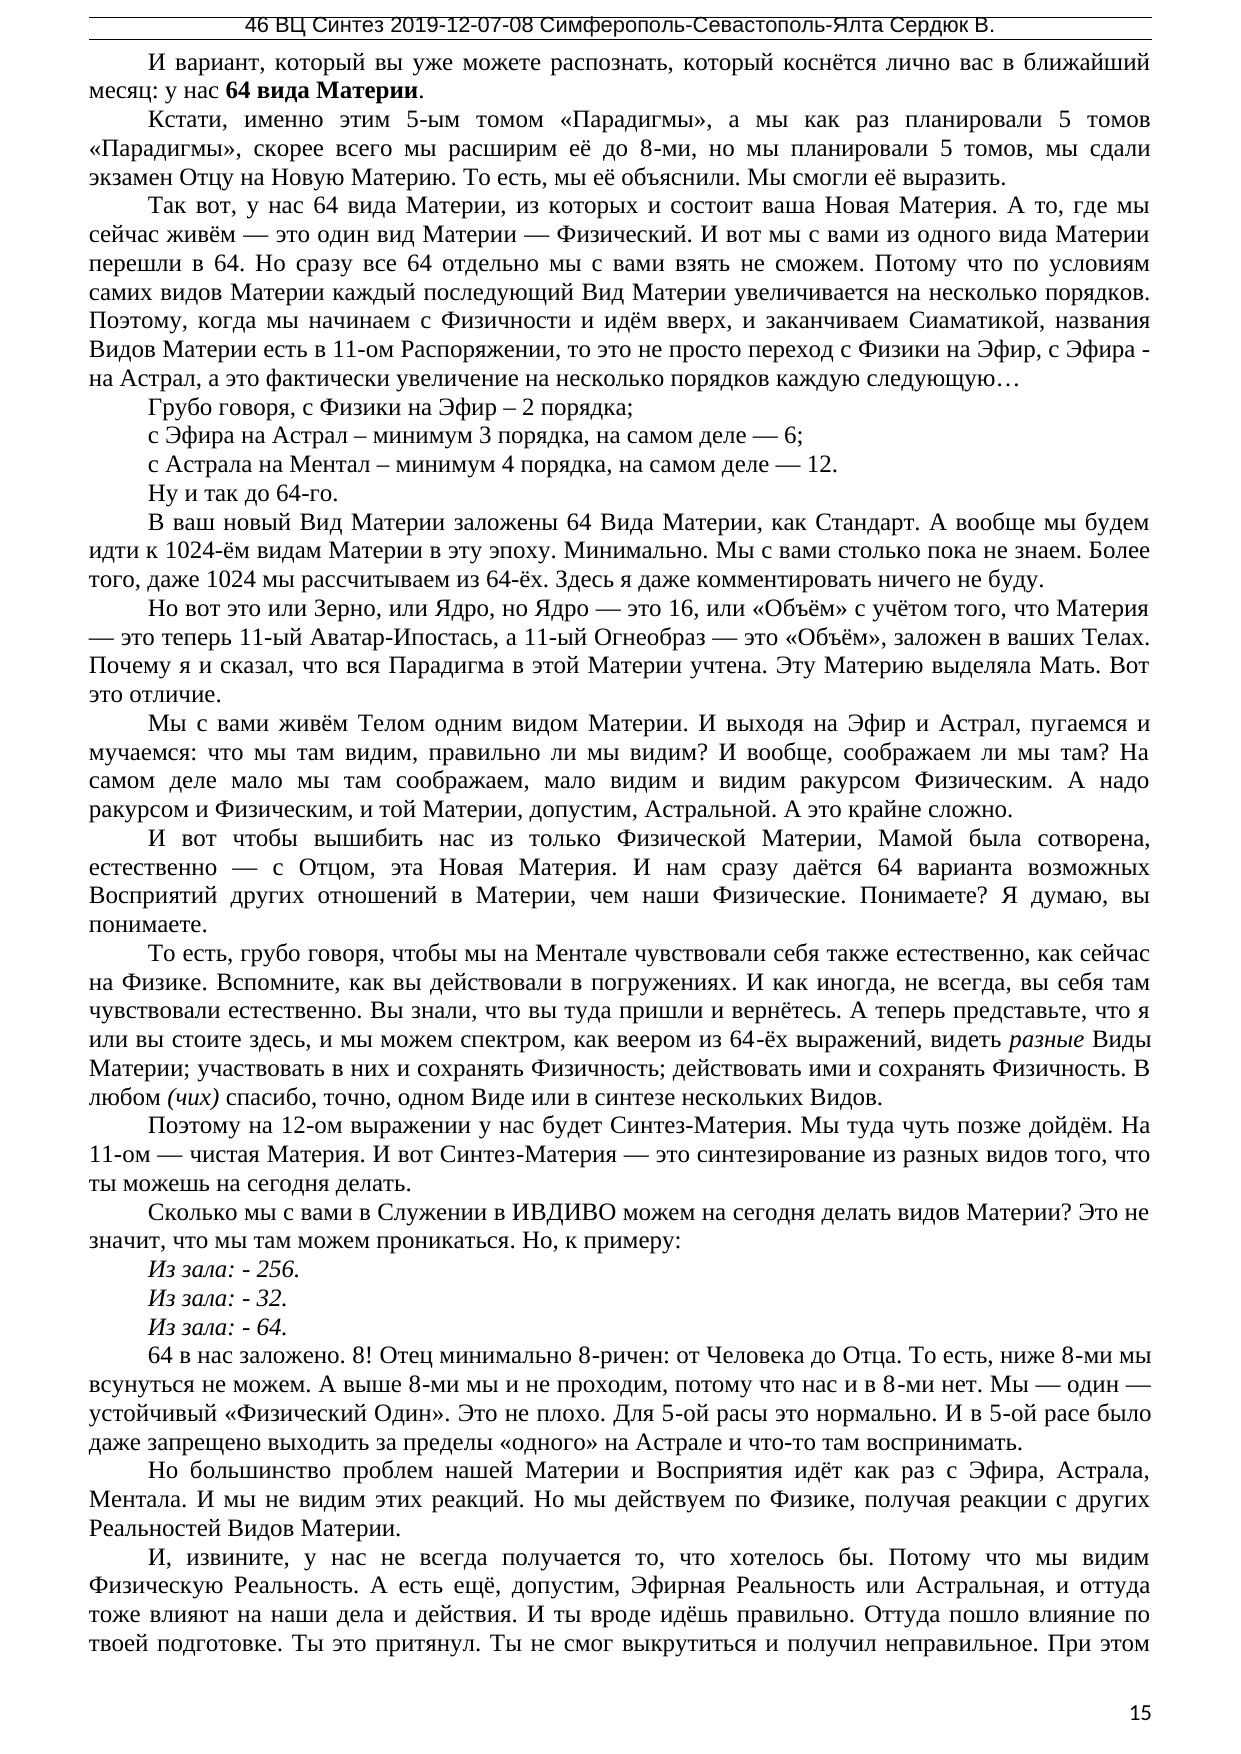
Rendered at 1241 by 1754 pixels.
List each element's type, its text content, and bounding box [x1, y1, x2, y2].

text Кстати, именно этим 5-ым томом «Парадигмы», а мы как раз планировали 5 томов «Парадигмы», скорее всего мы расширим её до 8-ми, но мы планировали 5 томов, мы сдали экзамен Отцу на Новую Материю. То есть, мы её объяснили. Мы смогли её выразить. [89, 104, 1152, 191]
text 64 в нас заложено. 8! Отец минимально 8-ричен: от Человека до Отца. То есть, ниже 8-ми мы всунуться не можем. А выше 8-ми мы и не проходим, потому что нас и в 8-ми нет. Мы — один — устойчивый «Физический Один». Это не плохо. Для 5-ой расы это нормально. И в 5-ой расе было даже запрещено выходить за пределы «одного» на Астрале и что-то там воспринимать. [89, 1341, 1152, 1456]
text Так вот, у нас 64 вида Материи, из которых и состоит ваша Новая Материя. А то, где мы сейчас живём — это один вид Материи — Физический. И вот мы с вами из одного вида Материи перешли в 64. Но сразу все 64 отдельно мы с вами взять не сможем. Потому что по условиям самих видов Материи каждый последующий Вид Материи увеличивается на несколько порядков. Поэтому, когда мы начинаем с Физичности и идём вверх, и заканчиваем Сиаматикой, названия Видов Материи есть в 11-ом Распоряжении, то это не просто переход с Физики на Эфир, с Эфира - на Астрал, а это фактически увеличение на несколько порядков каждую следующую… [89, 191, 1152, 392]
text Поэтому на 12-ом выражении у нас будет Синтез-Материя. Мы туда чуть позже дойдём. На 11-ом — чистая Материя. И вот Синтез-Материя — это синтезирование из разных видов того, что ты можешь на сегодня делать. [89, 1111, 1152, 1197]
text с Эфира на Астрал – минимум 3 порядка, на самом деле — 6; [89, 421, 1152, 449]
text Мы с вами живём Телом одним видом Материи. И выходя на Эфир и Астрал, пугаемся и мучаемся: что мы там видим, правильно ли мы видим? И вообще, соображаем ли мы там? На самом деле мало мы там соображаем, мало видим и видим ракурсом Физическим. А надо ракурсом и Физическим, и той Материи, допустим, Астральной. А это крайне сложно. [89, 708, 1152, 823]
text И вот чтобы вышибить нас из только Физической Материи, Мамой была сотворена, естественно — с Отцом, эта Новая Материя. И нам сразу даётся 64 варианта возможных Восприятий других отношений в Материи, чем наши Физические. Понимаете? Я думаю, вы понимаете. [89, 823, 1152, 938]
text В ваш новый Вид Материи заложены 64 Вида Материи, как Стандарт. А вообще мы будем идти к 1024-ём видам Материи в эту эпоху. Минимально. Мы с вами столько пока не знаем. Более того, даже 1024 мы рассчитываем из 64-ёх. Здесь я даже комментировать ничего не буду. [89, 507, 1152, 593]
text Из зала: - 64. [89, 1312, 1152, 1341]
text Ну и так до 64-го. [89, 478, 1152, 507]
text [89, 1542, 1152, 1657]
text Но вот это или Зерно, или Ядро, но Ядро — это 16, или «Объём» с учётом того, что Материя — это теперь 11-ый Аватар-Ипостась, а 11-ый Огнеобраз — это «Объём», заложен в ваших Телах. Почему я и сказал, что вся Парадигма в этой Материи учтена. Эту Материю выделяла Мать. Вот это отличие. [89, 593, 1152, 708]
text с Астрала на Ментал – минимум 4 порядка, на самом деле — 12. [89, 449, 1152, 478]
text Но большинство проблем нашей Материи и Восприятия идёт как раз с Эфира, Астрала, Ментала. И мы не видим этих реакций. Но мы действуем по Физике, получая реакции с других Реальностей Видов Материи. [89, 1456, 1152, 1542]
text Сколько мы с вами в Служении в ИВДИВО можем на сегодня делать видов Материи? Это не значит, что мы там можем проникаться. Но, к примеру: [89, 1197, 1152, 1254]
text Грубо говоря, с Физики на Эфир – 2 порядка; [89, 392, 1152, 421]
text И вариант, который вы уже можете распознать, который коснётся лично вас в ближайший месяц: у нас 64 вида Материи. [89, 47, 1152, 104]
text Из зала: - 32. [89, 1283, 1152, 1312]
text То есть, грубо говоря, чтобы мы на Ментале чувствовали себя также естественно, как сейчас на Физике. Вспомните, как вы действовали в погружениях. И как иногда, не всегда, вы себя там чувствовали естественно. Вы знали, что вы туда пришли и вернётесь. А теперь представьте, что я или вы стоите здесь, и мы можем спектром, как веером из 64-ёх выражений, видеть разные Виды Материи; участвовать в них и сохранять Физичность; действовать ими и сохранять Физичность. В любом (чих) спасибо, точно, одном Виде или в синтезе нескольких Видов. [89, 938, 1152, 1111]
text Из зала: - 256. [89, 1254, 1152, 1283]
